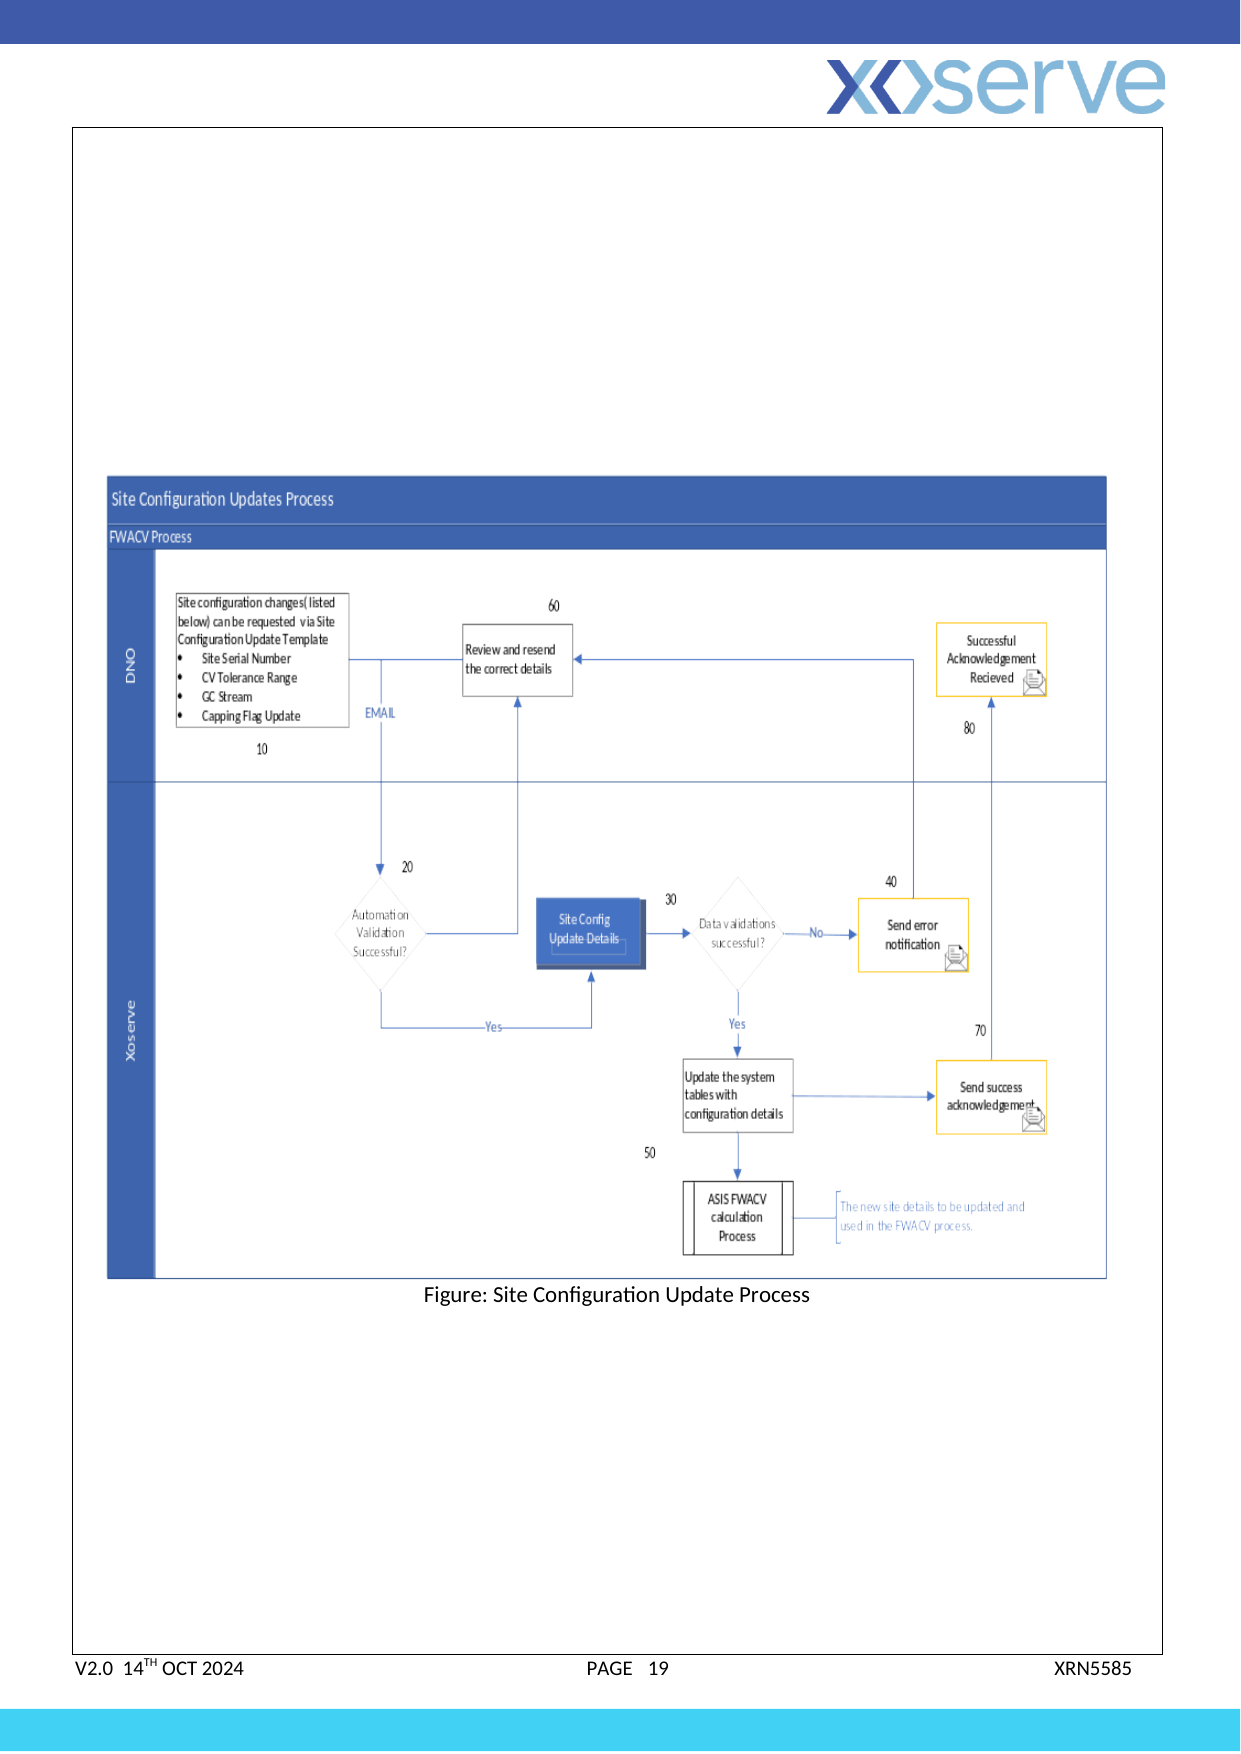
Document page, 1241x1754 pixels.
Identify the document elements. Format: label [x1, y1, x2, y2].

picture [826, 60, 1166, 114]
table_header [73, 128, 1162, 1654]
